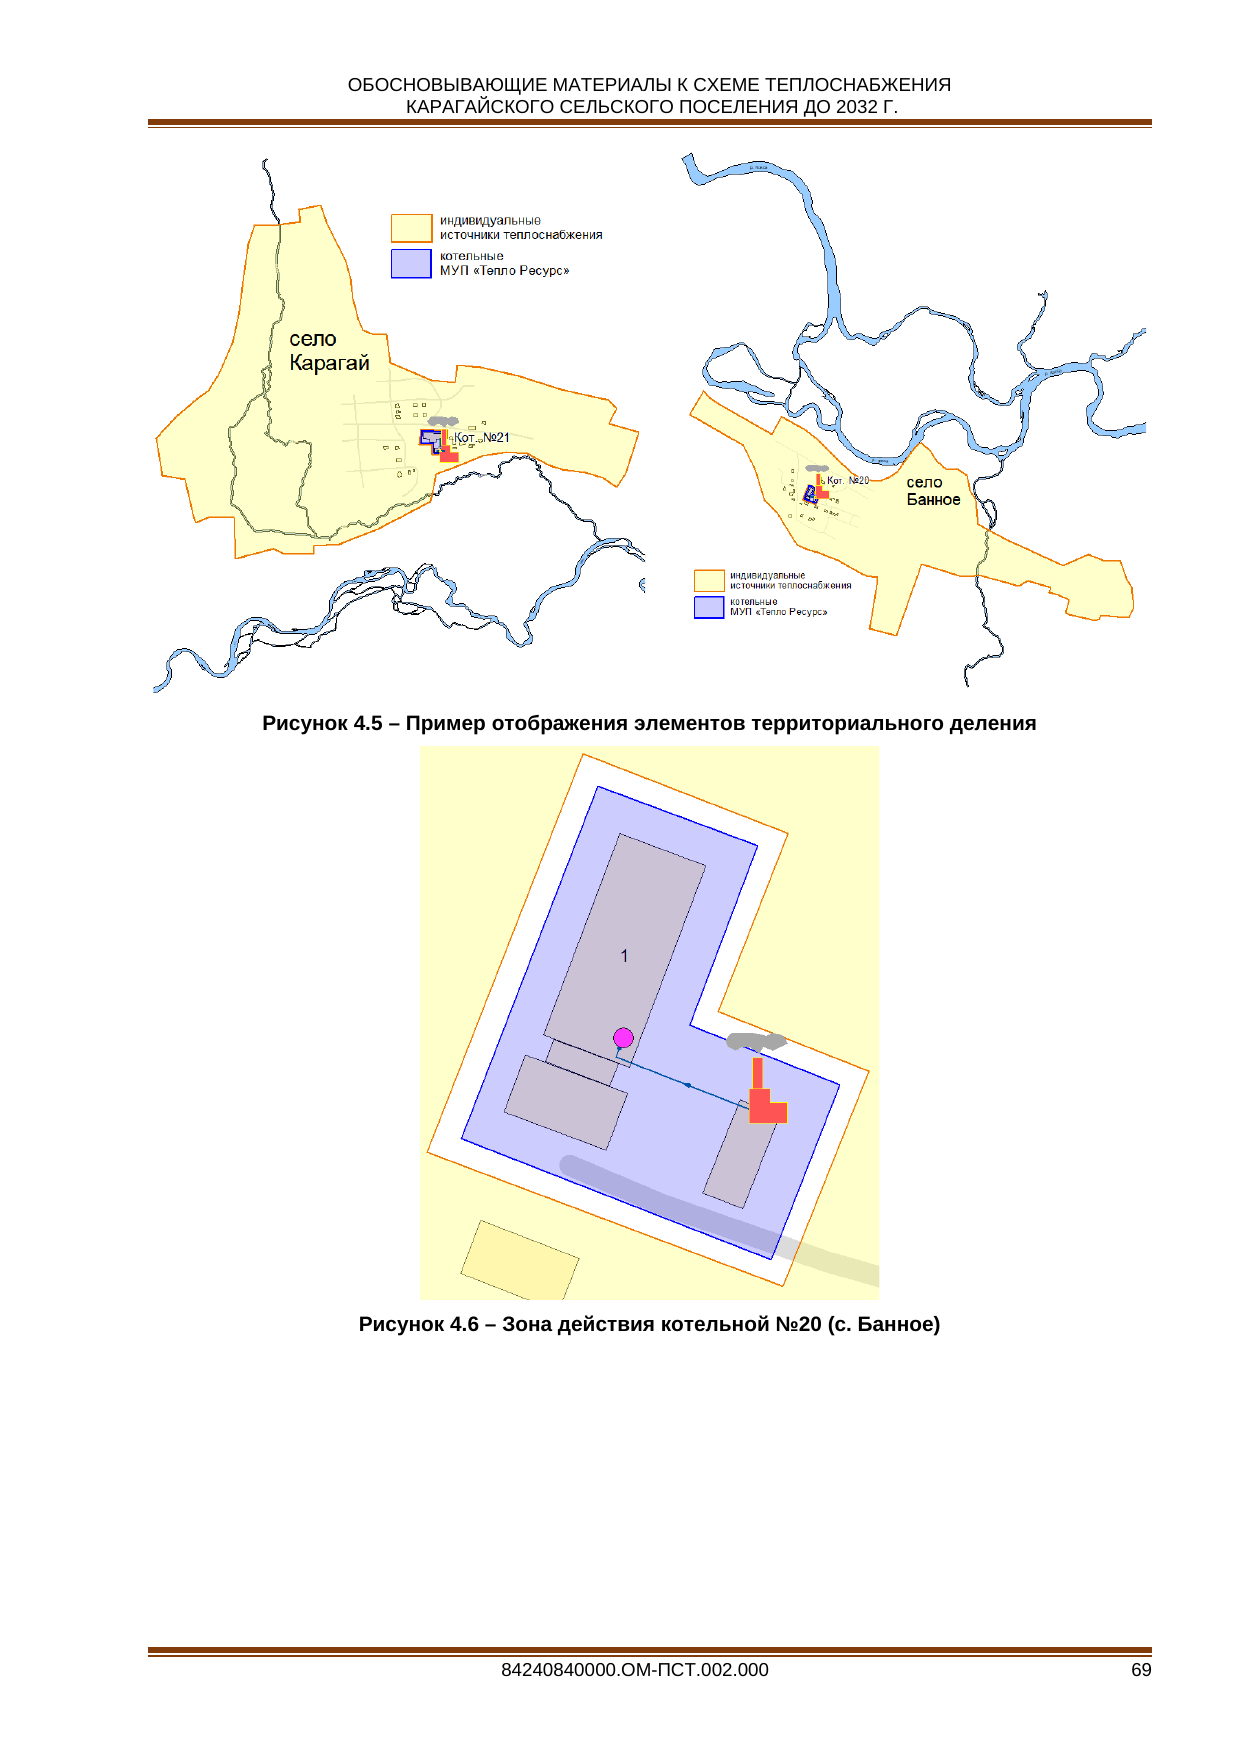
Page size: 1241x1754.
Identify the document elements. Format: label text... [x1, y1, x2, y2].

picture [420, 746, 880, 1300]
text Рисунок .6 – Зона действия котельной №20 (с. Банное) [148, 1312, 1152, 1336]
picture [153, 128, 1147, 696]
text Рисунок .5 – Пример отображения элементов территориального деления [148, 710, 1152, 734]
